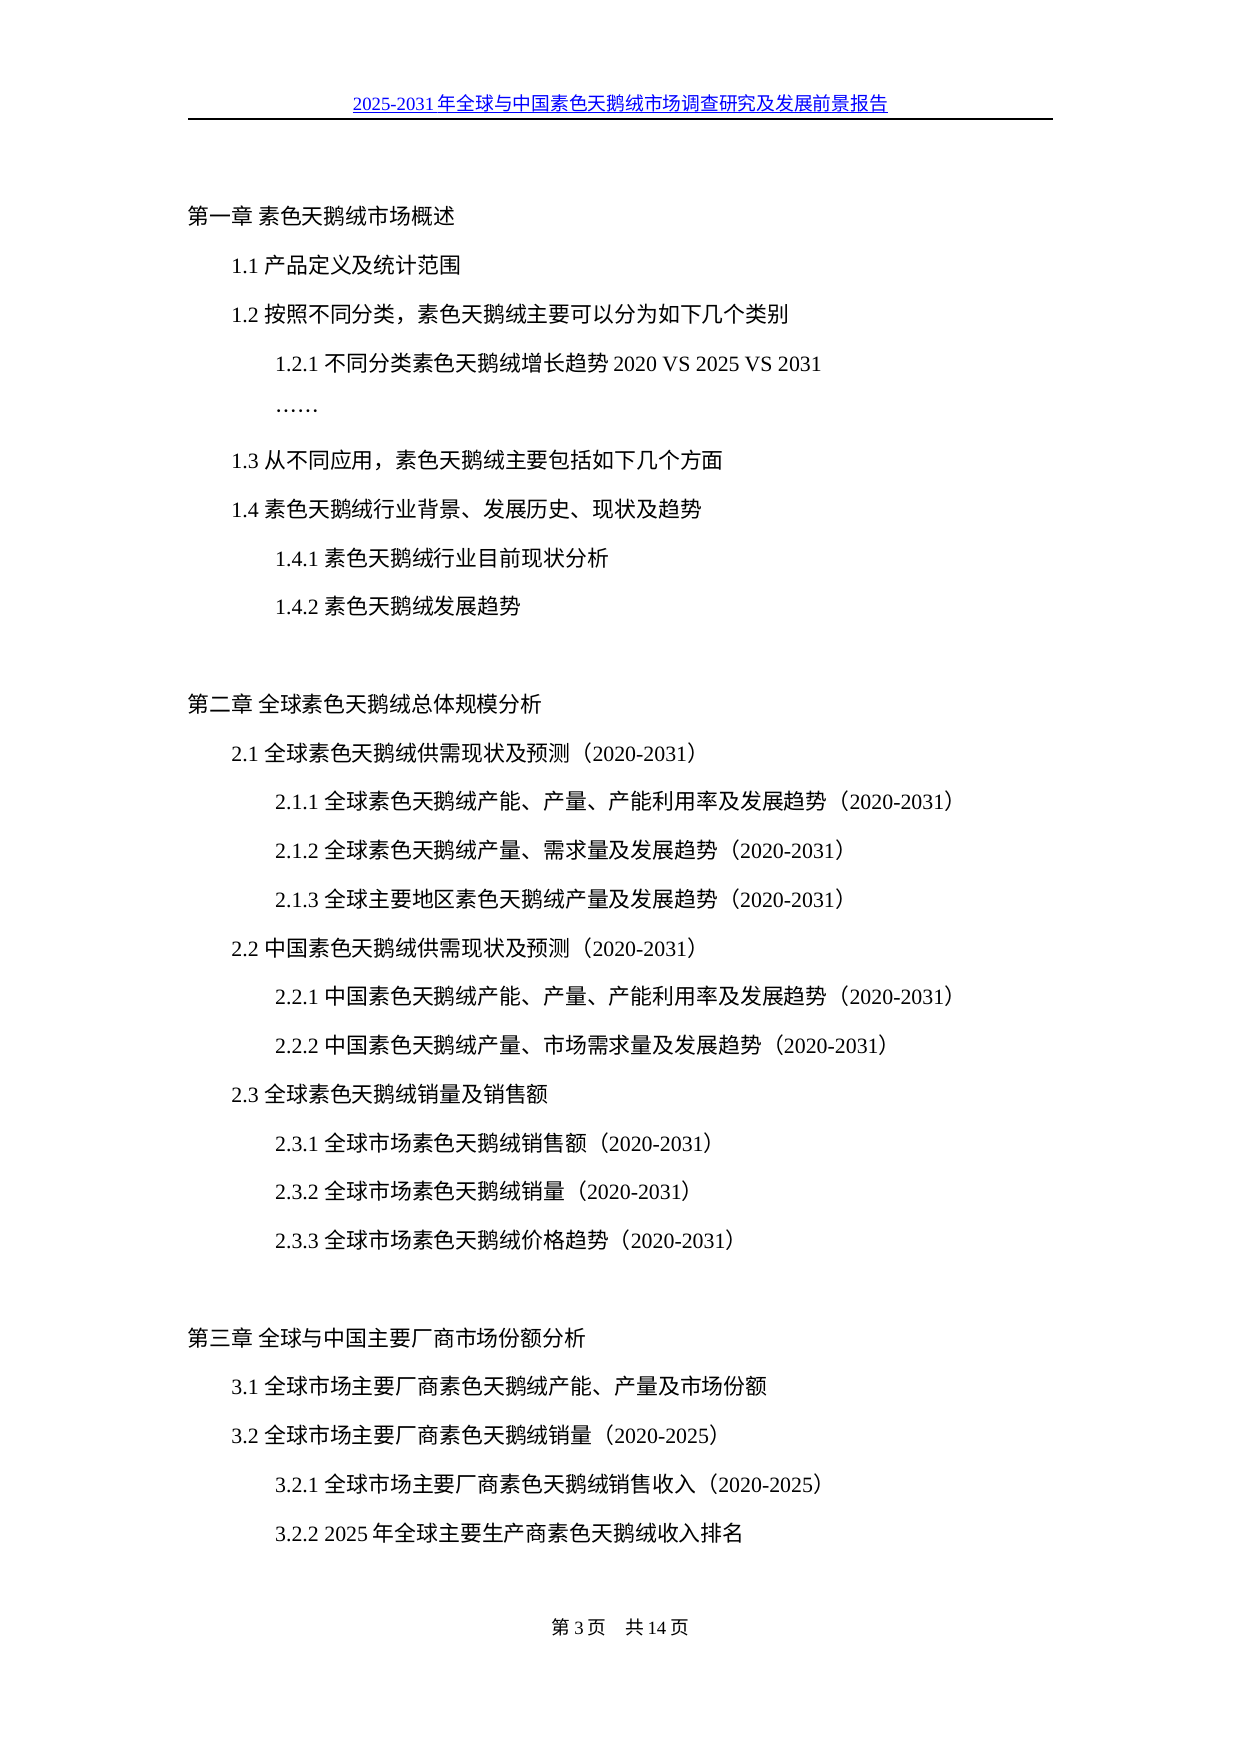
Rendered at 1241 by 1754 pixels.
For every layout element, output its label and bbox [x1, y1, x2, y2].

text [187, 150, 1053, 1548]
